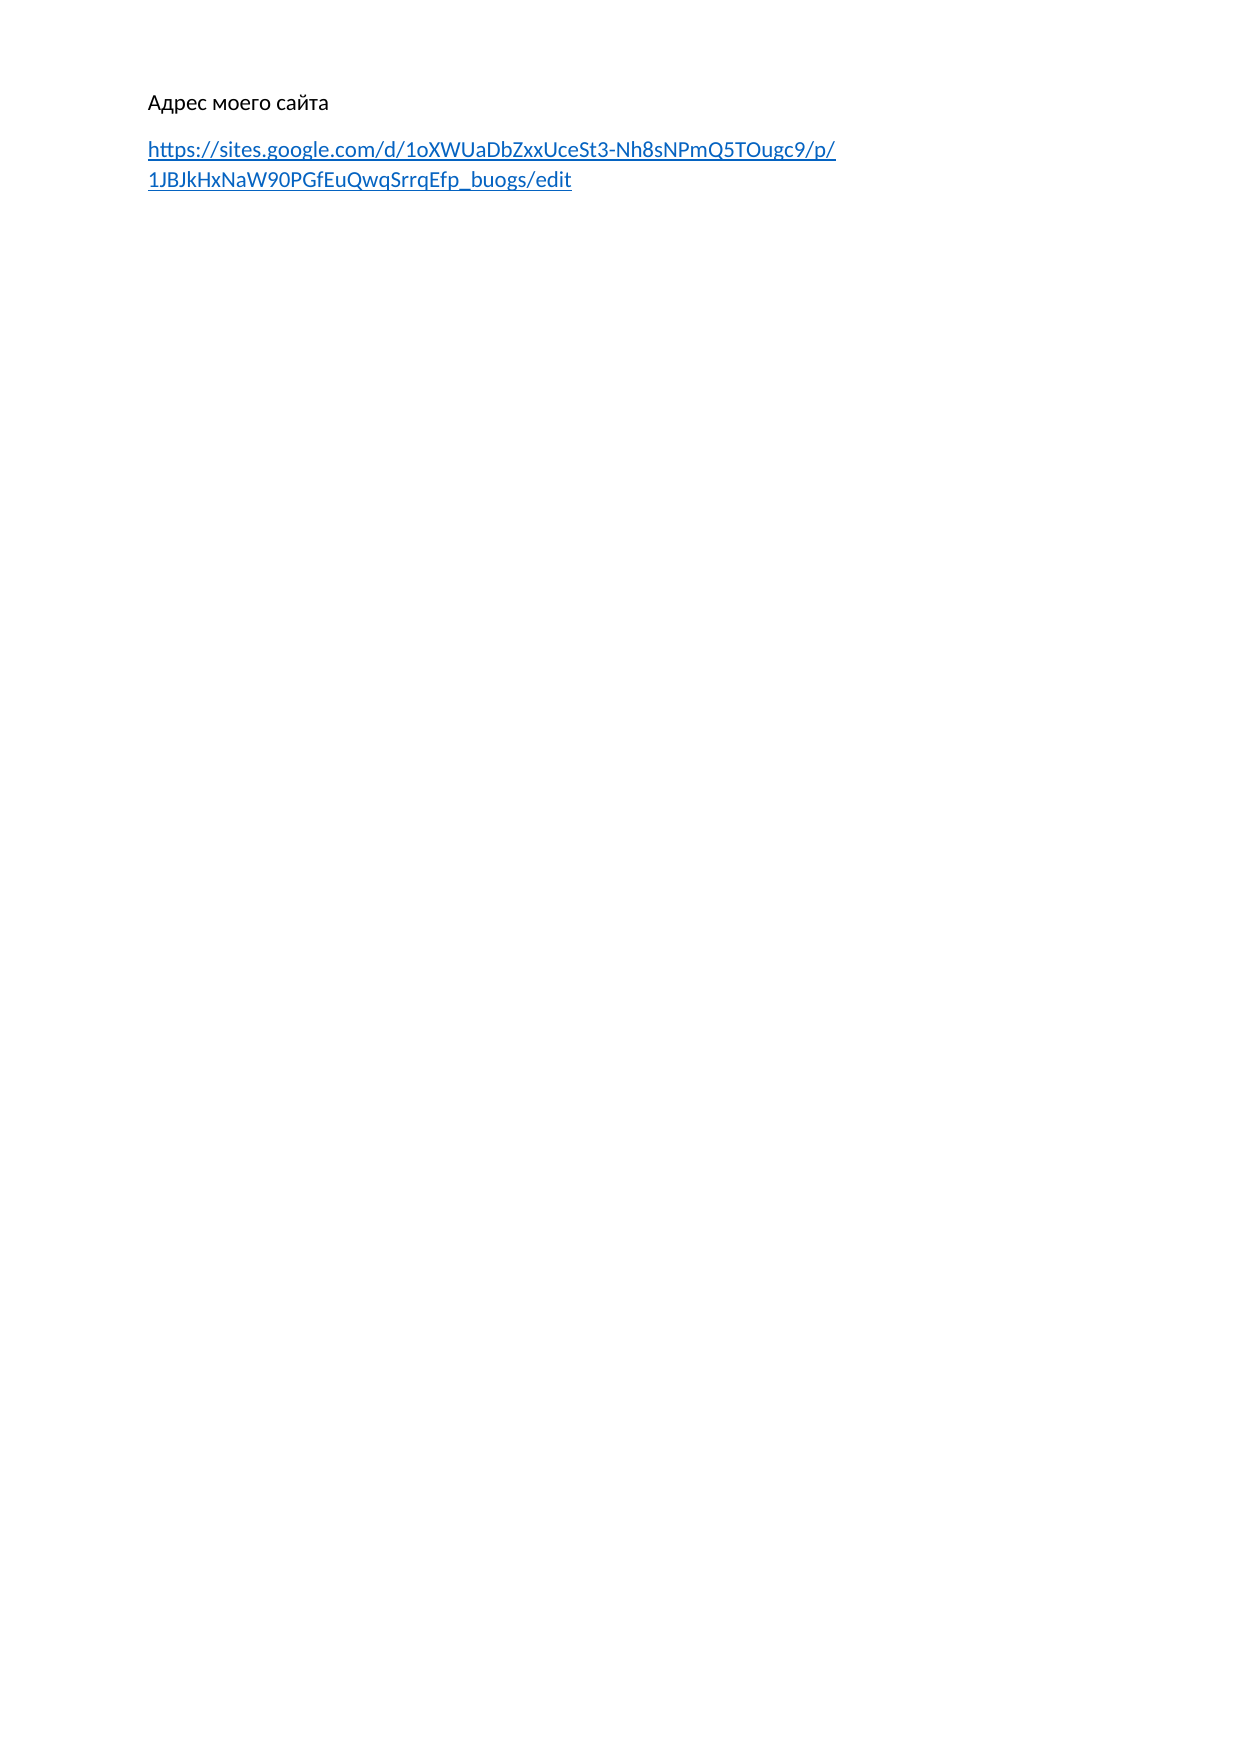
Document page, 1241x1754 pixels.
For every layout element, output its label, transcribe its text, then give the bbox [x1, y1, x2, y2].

text Адрес моего сайта [148, 88, 1152, 117]
text https://sites.google.com/d/1oXWUaDbZxxUceSt3-Nh8sNPmQ5TOugc9/p/1JBJkHxNaW90PGfEuQwqSrrqEfp_buogs/edit [148, 135, 1152, 194]
